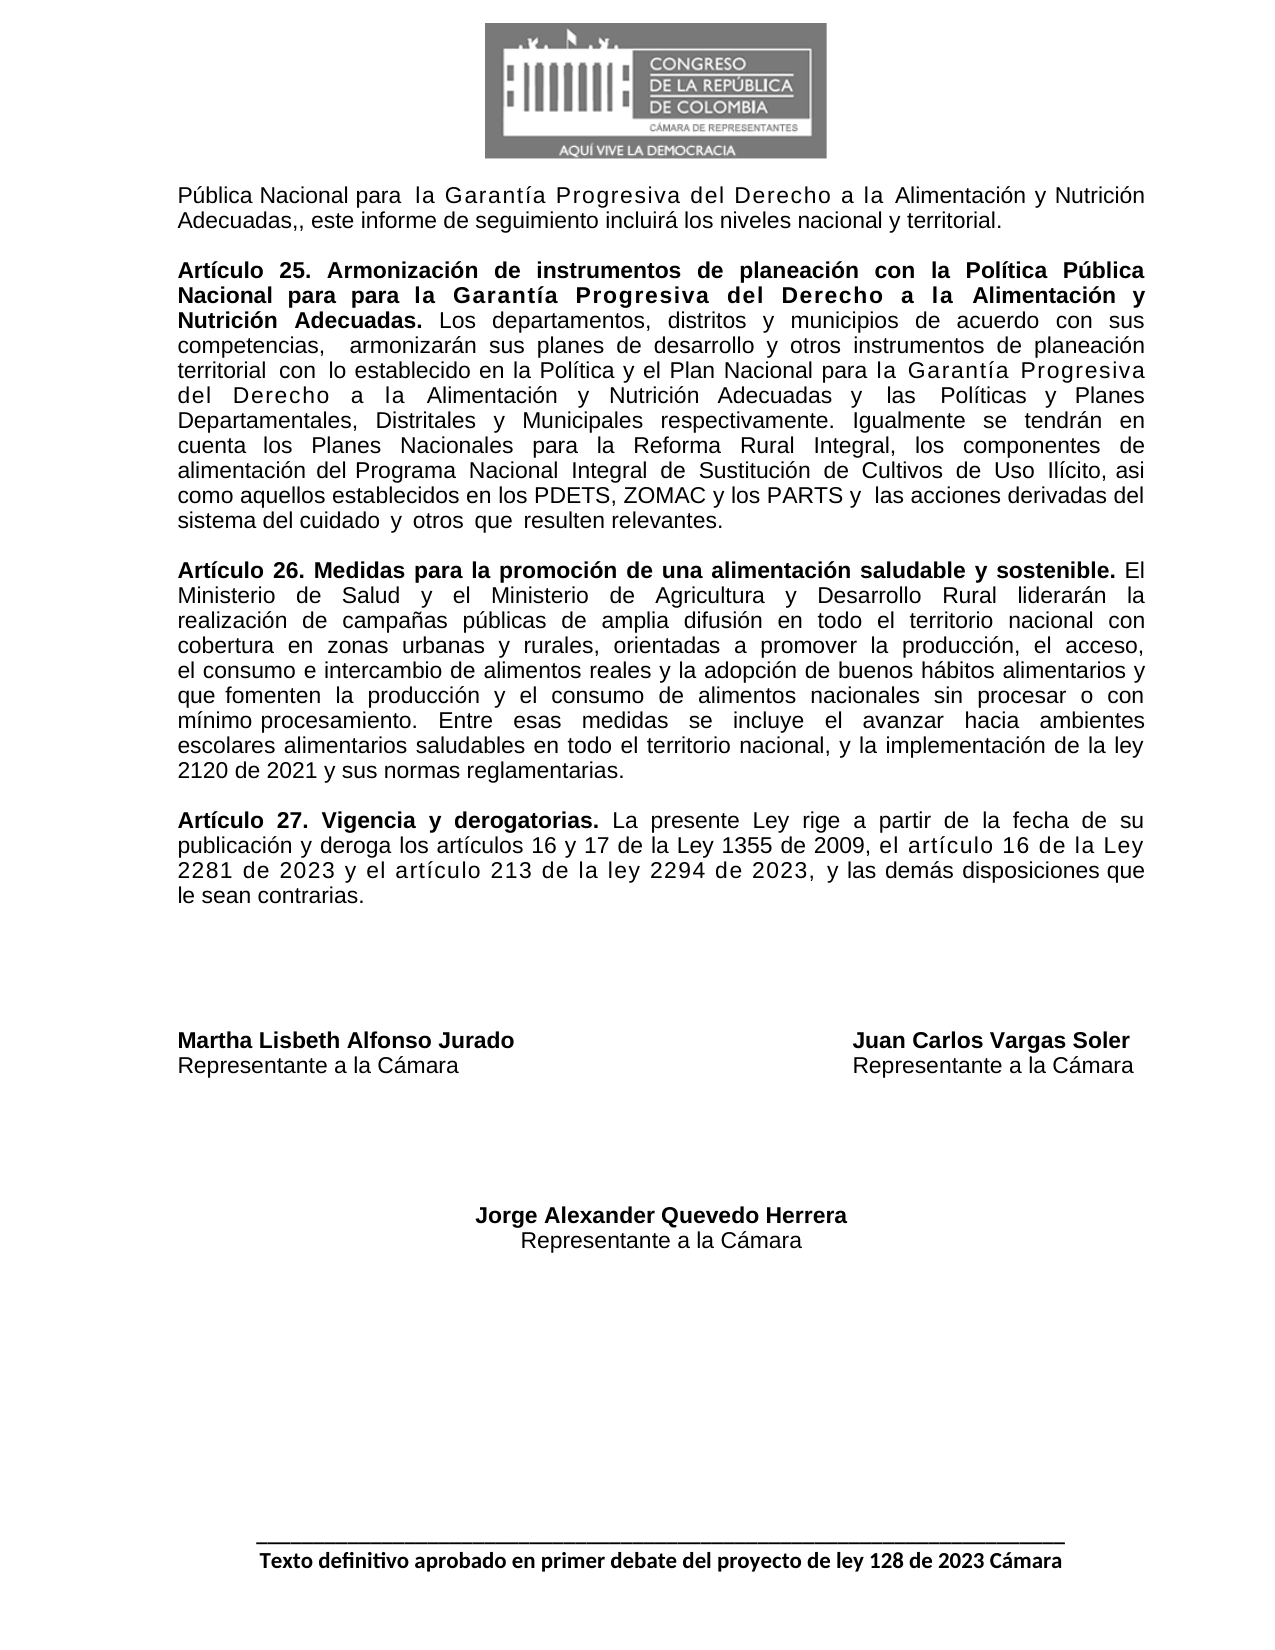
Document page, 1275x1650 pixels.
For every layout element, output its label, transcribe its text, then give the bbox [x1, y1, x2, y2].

picture [485, 23, 827, 161]
text Representante a la Cámara [177, 1229, 1145, 1254]
text Artículo 27. Vigencia y derogatorias. La presente Ley rige a partir de la fecha de su publicación y deroga los artículos 16 y 17 de la Ley 1355 de 2009, el artículo 16 de la Ley 2281 de 2023 y el artículo 213 de la ley 2294 de 2023, y las demás disposiciones que le sean contrarias. [177, 808, 1145, 908]
text Martha Lisbeth Alfonso Jurado Juan Carlos Vargas Soler [177, 1029, 1145, 1054]
text Artículo 25. Armonización de instrumentos de planeación con la Política Pública Nacional para para la Garantía Progresiva del Derecho a la Alimentación y Nutrición Adecuadas. Los departamentos, distritos y municipios de acuerdo con sus competencias, armonizarán sus planes de desarrollo y otros instrumentos de planeación territorial con lo establecido en la Política y el Plan Nacional para la Garantía Progresiva del Derecho a la Alimentación y Nutrición Adecuadas y las Políticas y Planes Departamentales, Distritales y Municipales respectivamente. Igualmente se tendrán en cuenta los Planes Nacionales para la Reforma Rural Integral, los componentes de alimentación del Programa Nacional Integral de Sustitución de Cultivos de Uso Ilícito, asi como aquellos establecidos en los PDETS, ZOMAC y los PARTS y las acciones derivadas del sistema del cuidado y otros que resulten relevantes. [177, 258, 1145, 533]
text Artículo 26. Medidas para la promoción de una alimentación saludable y sostenible. El Ministerio de Salud y el Ministerio de Agricultura y Desarrollo Rural liderarán la realización de campañas públicas de amplia difusión en todo el territorio nacional con cobertura en zonas urbanas y rurales, orientadas a promover la producción, el acceso, el consumo e intercambio de alimentos reales y la adopción de buenos hábitos alimentarios y que fomenten la producción y el consumo de alimentos nacionales sin procesar o con mínimo procesamiento. Entre esas medidas se incluye el avanzar hacia ambientes escolares alimentarios saludables en todo el territorio nacional, y la implementación de la ley 2120 de 2021 y sus normas reglamentarias. [177, 558, 1145, 783]
text Jorge Alexander Quevedo Herrera [177, 1204, 1145, 1229]
text Representante a la Cámara Representante a la Cámara [177, 1054, 1145, 1079]
